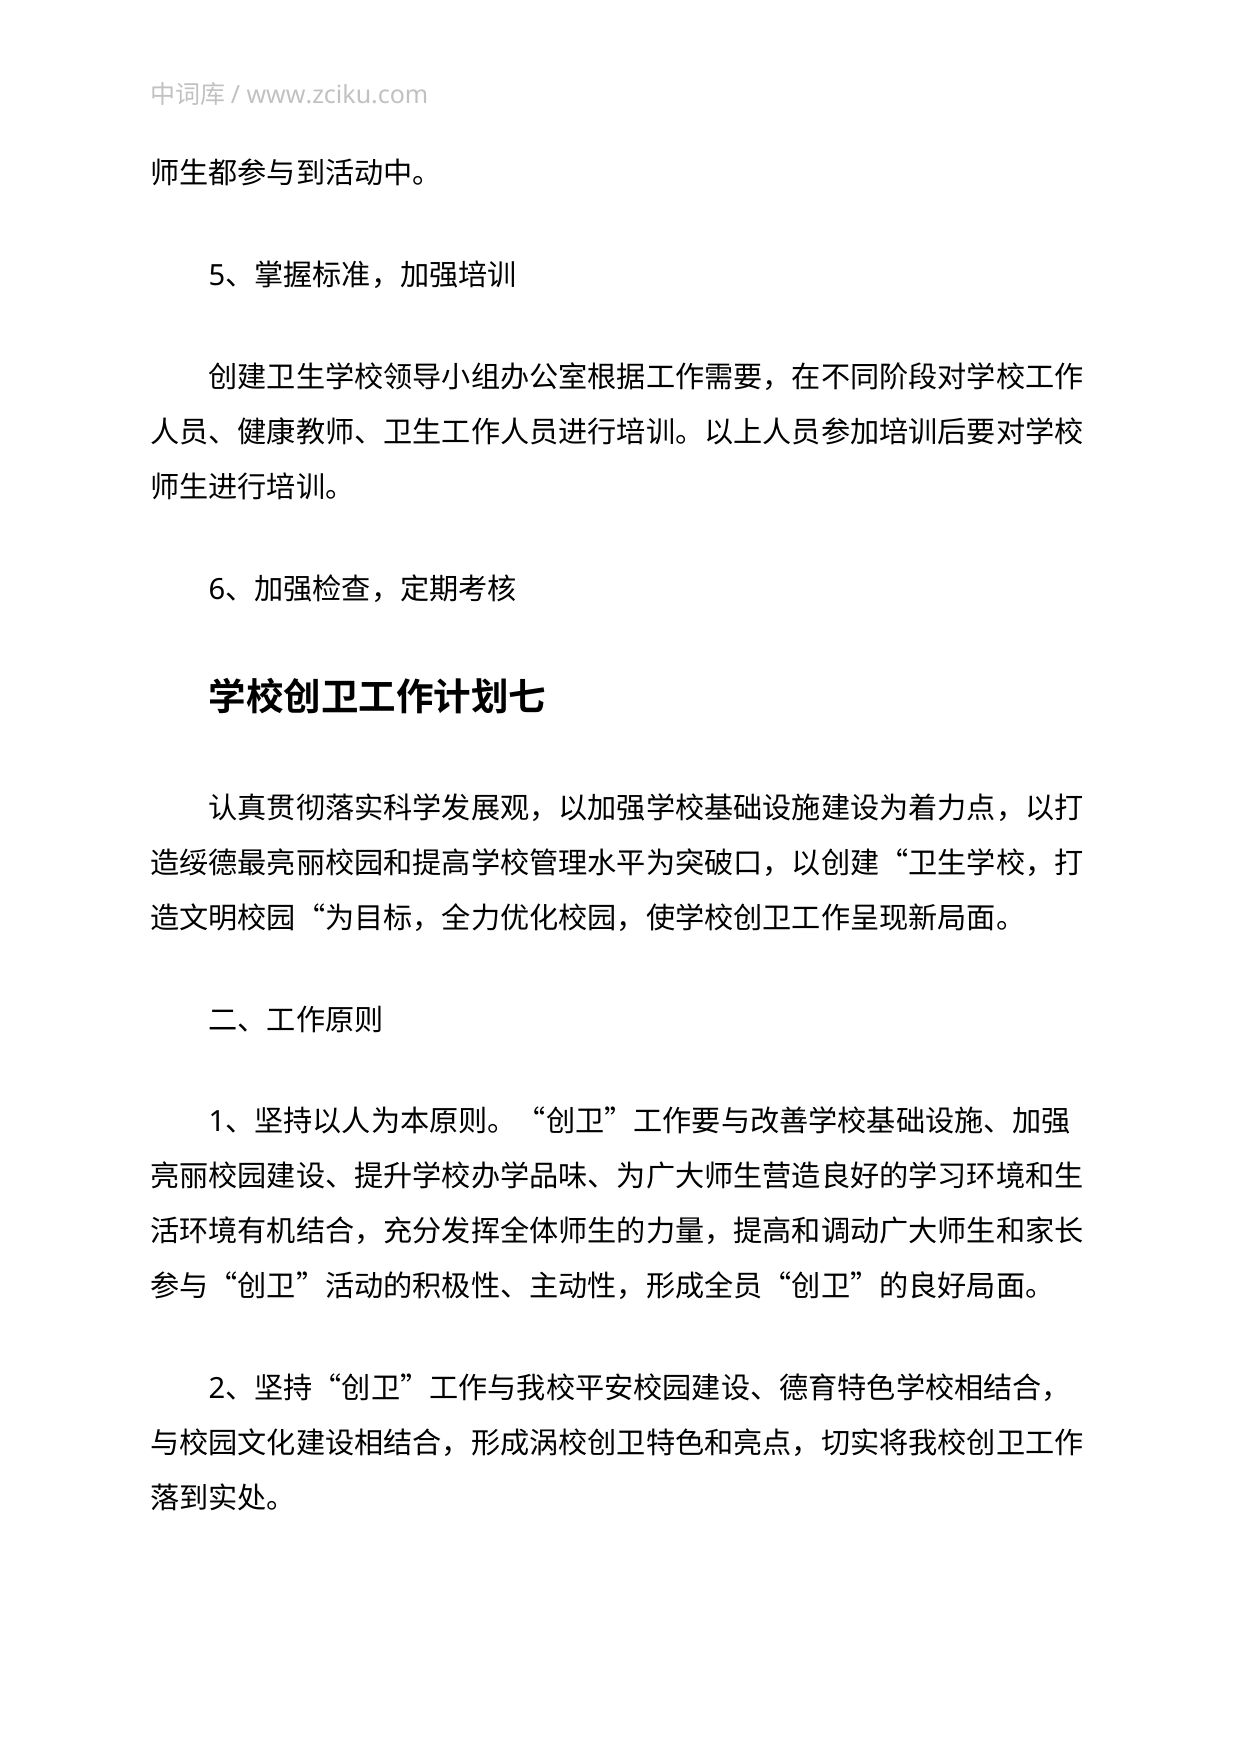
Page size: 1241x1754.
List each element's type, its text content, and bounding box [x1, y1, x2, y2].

text 创建卫生学校领导小组办公室根据工作需要，在不同阶段对学校工作人员、健康教师、卫生工作人员进行培训。以上人员参加培训后要对学校师生进行培训。 [150, 354, 1090, 506]
text 认真贯彻落实科学发展观，以加强学校基础设施建设为着力点，以打造绥德最亮丽校园和提高学校管理水平为突破口，以创建“卫生学校，打造文明校园“为目标，全力优化校园，使学校创卫工作呈现新局面。 [150, 785, 1090, 937]
text 二、工作原则 [150, 996, 1090, 1038]
text 6、加强检查，定期考核 [150, 565, 1090, 608]
text 5、掌握标准，加强培训 [150, 252, 1090, 294]
text 2、坚持“创卫”工作与我校平安校园建设、德育特色学校相结合，与校园文化建设相结合，形成涡校创卫特色和亮点，切实将我校创卫工作落到实处。 [150, 1364, 1090, 1517]
text 1、坚持以人为本原则。“创卫”工作要与改善学校基础设施、加强亮丽校园建设、提升学校办学品味、为广大师生营造良好的学习环境和生活环境有机结合，充分发挥全体师生的力量，提高和调动广大师生和家长参与“创卫”活动的积极性、主动性，形成全员“创卫”的良好局面。 [150, 1098, 1090, 1305]
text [150, 150, 1090, 192]
text 学校创卫工作计划七 [150, 667, 1090, 722]
